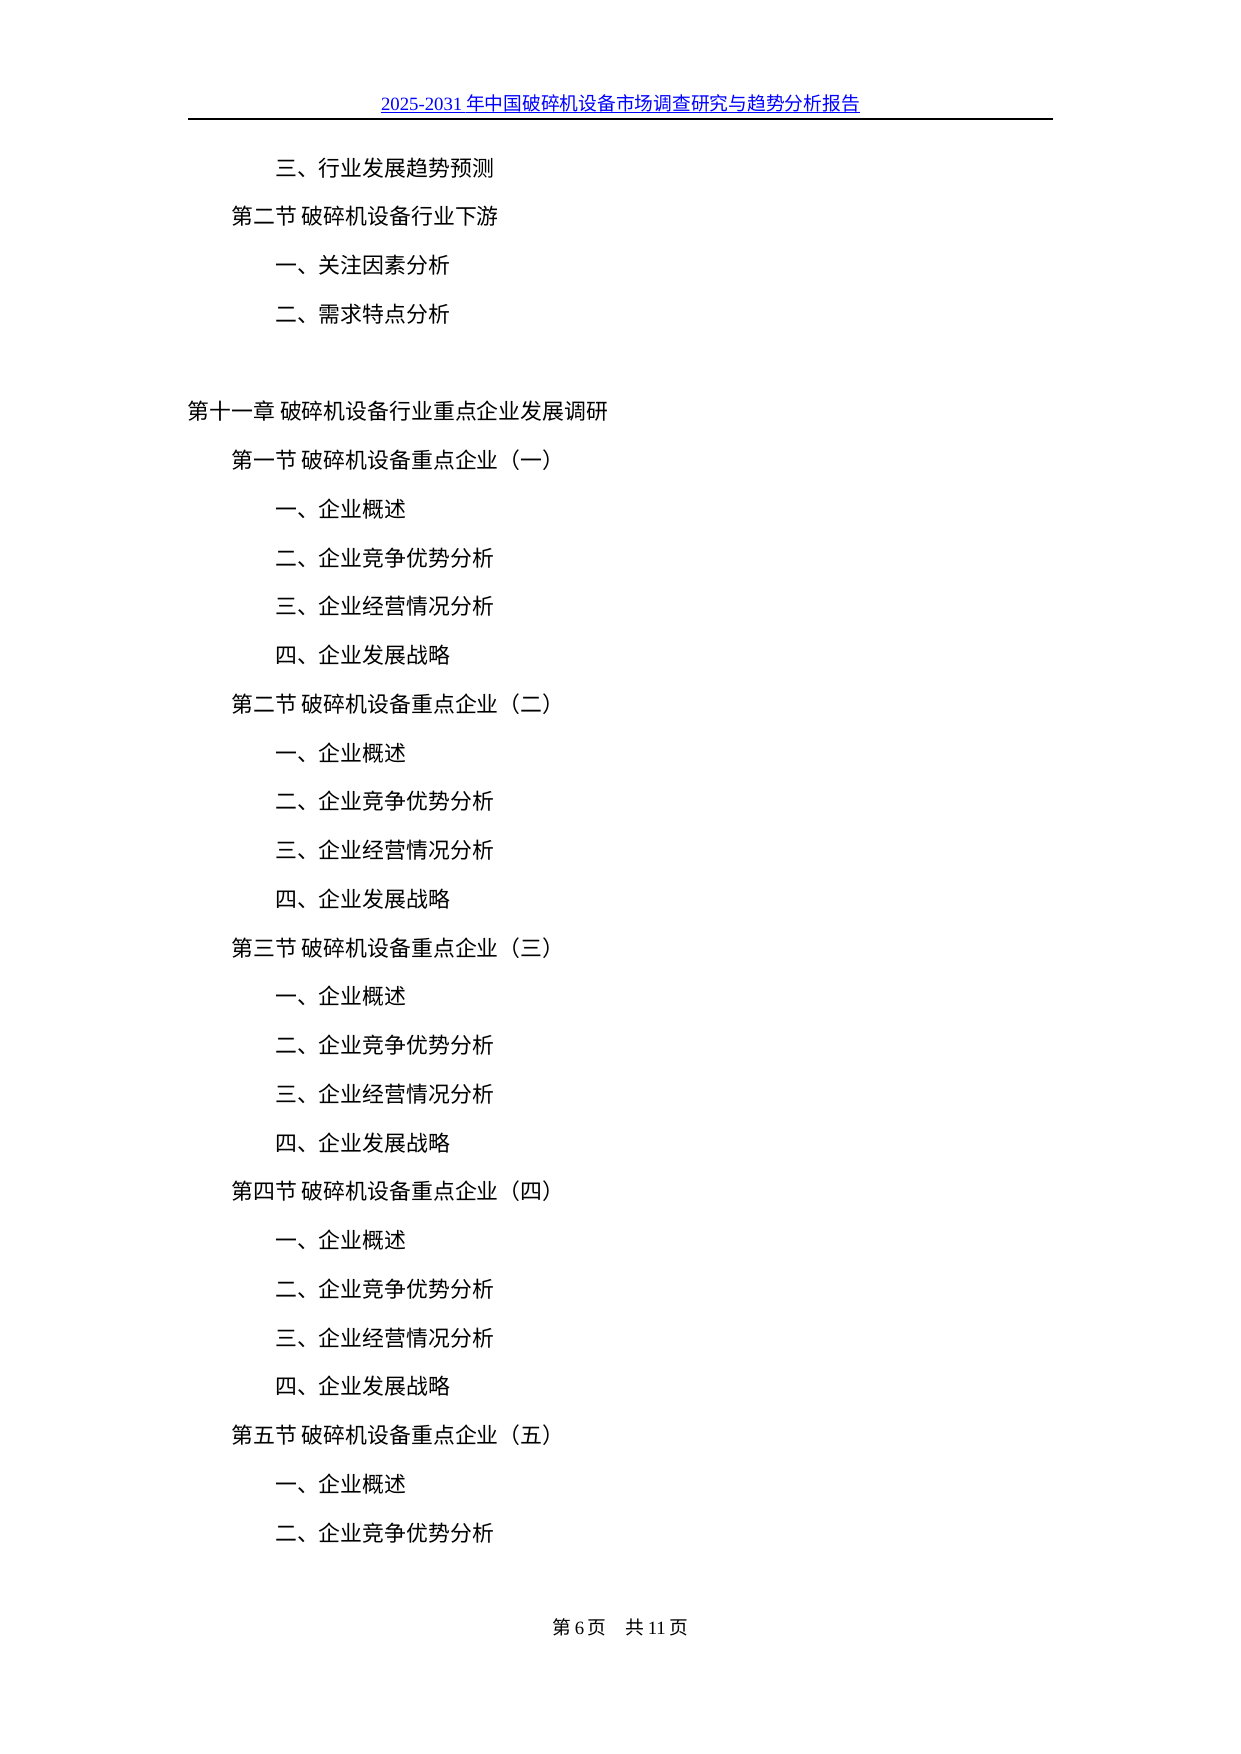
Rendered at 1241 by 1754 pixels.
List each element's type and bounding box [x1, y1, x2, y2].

text [187, 150, 1053, 1548]
